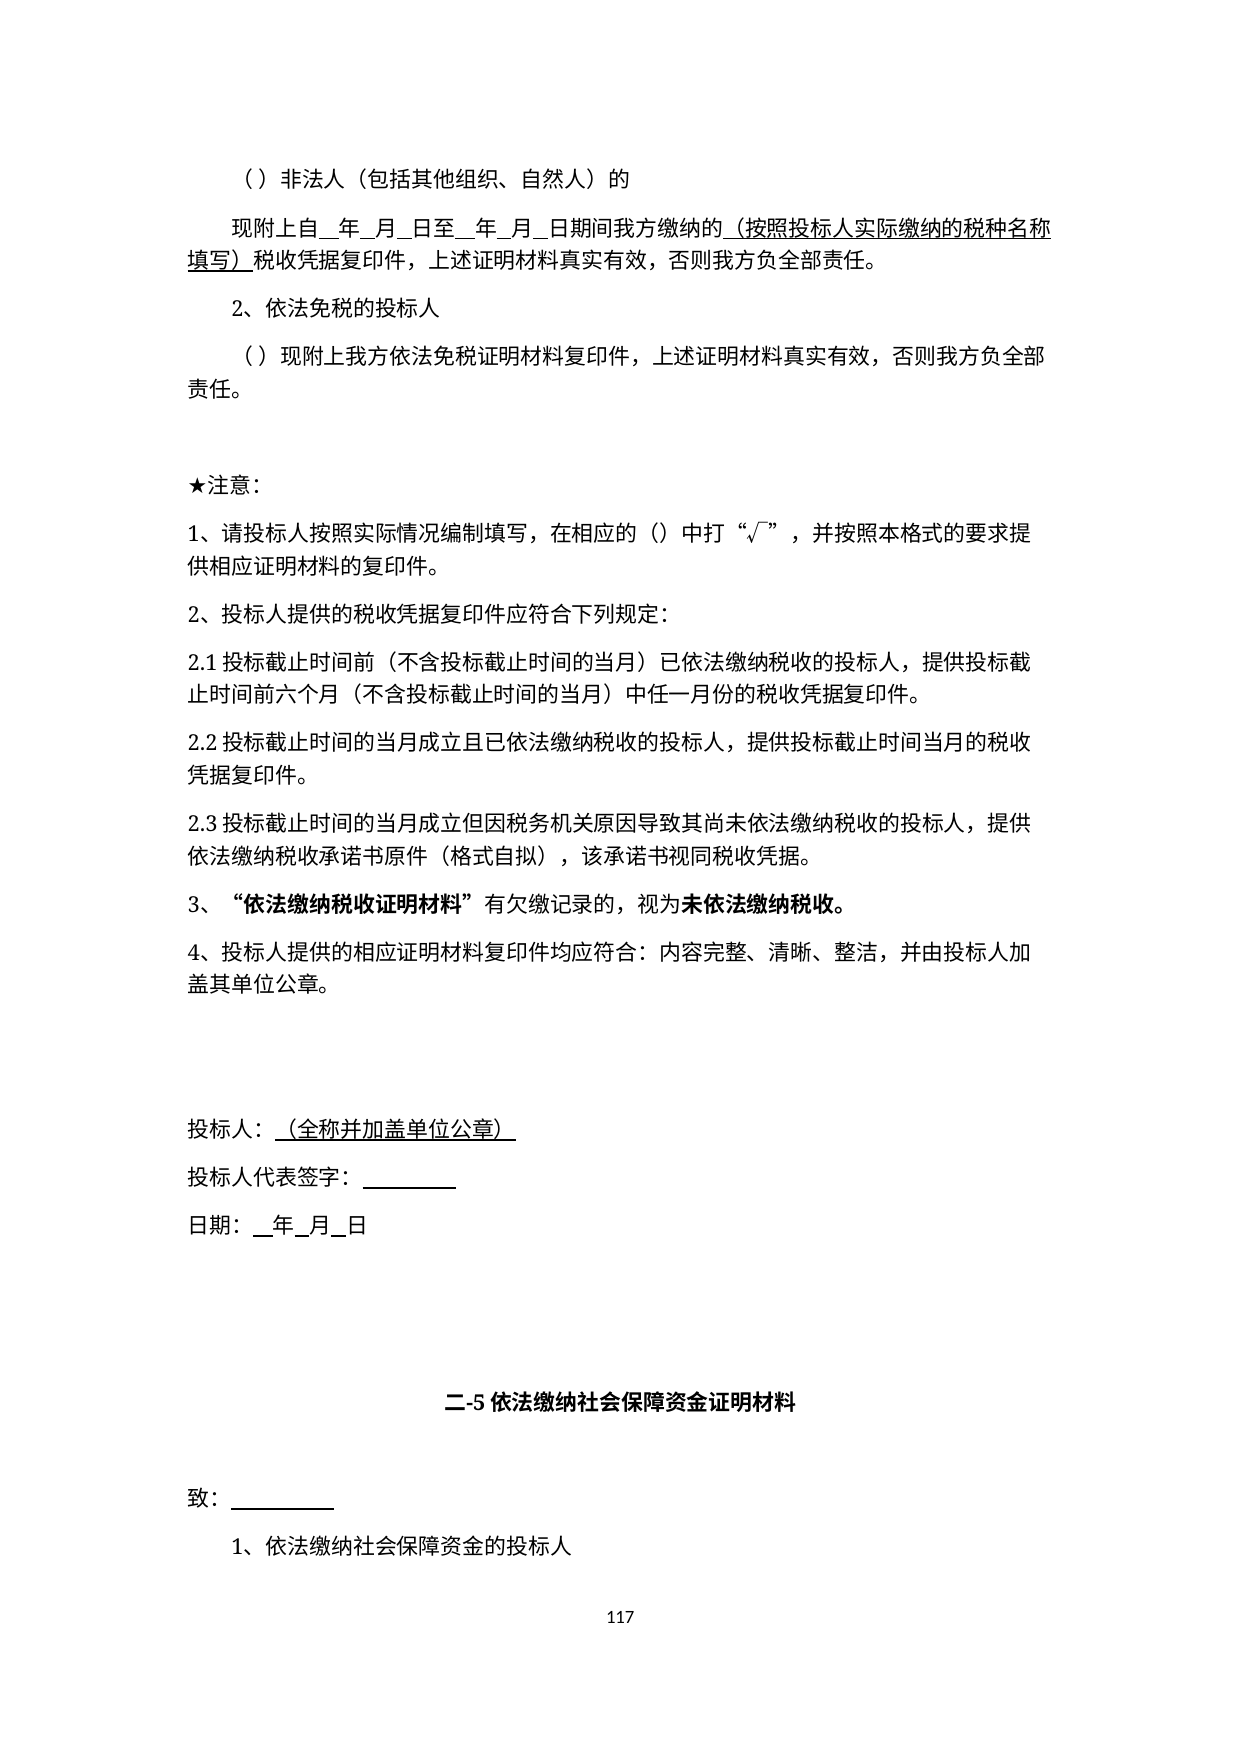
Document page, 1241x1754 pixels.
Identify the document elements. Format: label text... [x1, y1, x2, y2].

text 3、“依法缴纳税收证明材料”有欠缴记录的，视为未依法缴纳税收。 [187, 886, 1053, 919]
text 2.3投标截止时间的当月成立但因税务机关原因导致其尚未依法缴纳税收的投标人，提供依法缴纳税收承诺书原件（格式自拟），该承诺书视同税收凭据。 [187, 806, 1053, 871]
text 2.1投标截止时间前（不含投标截止时间的当月）已依法缴纳税收的投标人，提供投标截止时间前六个月（不含投标截止时间的当月）中任一月份的税收凭据复印件。 [187, 644, 1053, 709]
text 致： [187, 1481, 1053, 1513]
text 1、请投标人按照实际情况编制填写，在相应的（）中打“√”，并按照本格式的要求提供相应证明材料的复印件。 [187, 516, 1053, 581]
text 投标人代表签字： [187, 1159, 1053, 1192]
text （ ）非法人（包括其他组织、自然人）的 [187, 162, 1053, 194]
text 1、依法缴纳社会保障资金的投标人 [187, 1529, 1053, 1561]
text 现附上自 年 月 日至 年 月 日期间我方缴纳的（按照投标人实际缴纳的税种名称填写）税收凭据复印件，上述证明材料真实有效，否则我方负全部责任。 [187, 210, 1053, 275]
text （ ）现附上我方依法免税证明材料复印件，上述证明材料真实有效，否则我方负全部责任。 [187, 339, 1053, 404]
text 2、投标人提供的税收凭据复印件应符合下列规定： [187, 596, 1053, 629]
text 日期： 年 月 日 [187, 1208, 1053, 1240]
text ★注意： [187, 468, 1053, 500]
text 二-5依法缴纳社会保障资金证明材料 [187, 1352, 1053, 1417]
text 4、投标人提供的相应证明材料复印件均应符合：内容完整、清晰、整洁，并由投标人加盖其单位公章。 [187, 934, 1053, 999]
text 2、依法免税的投标人 [187, 291, 1053, 323]
text 2.2投标截止时间的当月成立且已依法缴纳税收的投标人，提供投标截止时间当月的税收凭据复印件。 [187, 725, 1053, 790]
text 投标人：（全称并加盖单位公章） [187, 1111, 1053, 1144]
